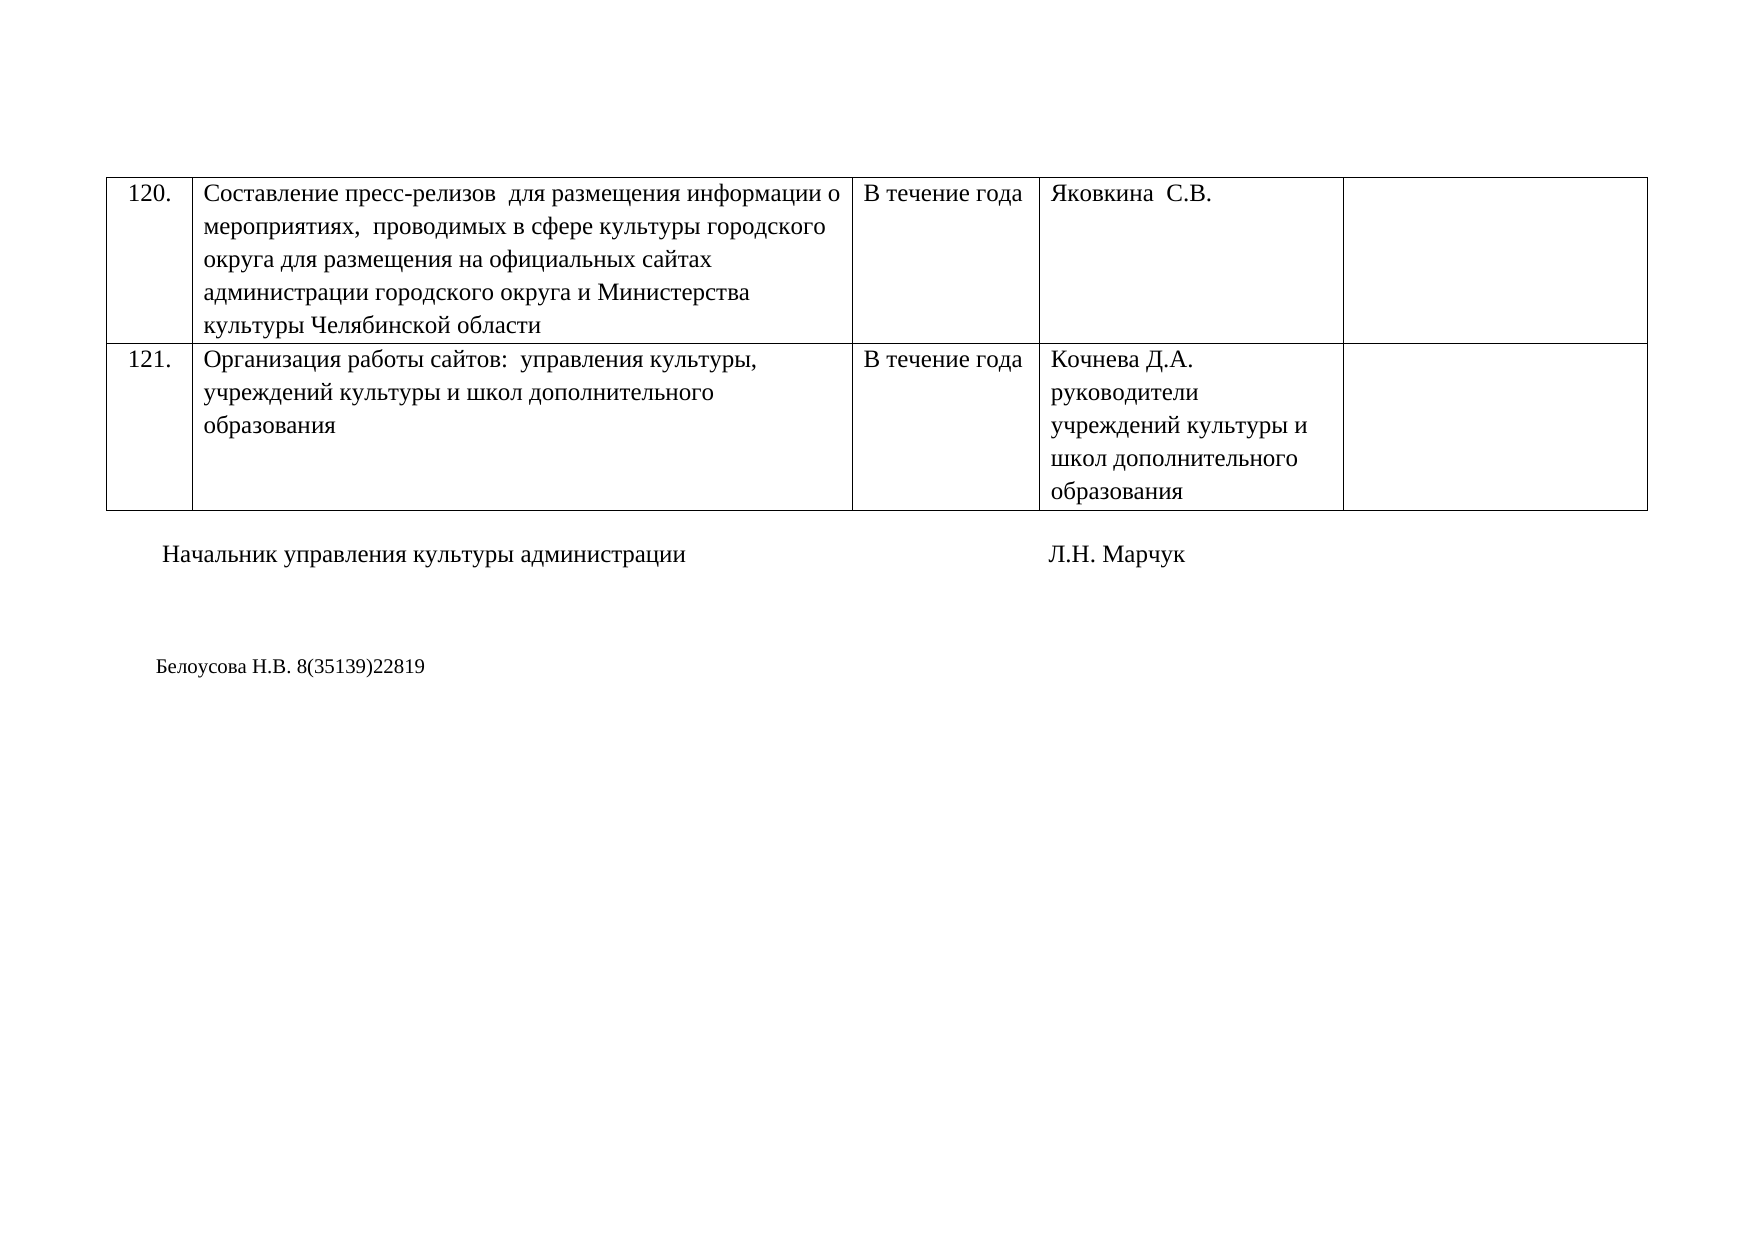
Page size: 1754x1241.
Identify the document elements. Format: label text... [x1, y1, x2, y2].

table_cell [1344, 344, 1647, 509]
text Белоусова Н.В. 8(35139)22819 [156, 654, 1636, 678]
table_cell [1344, 178, 1647, 343]
table_cell В течение года [853, 344, 1039, 509]
table_cell Составление пресс-релизов для размещения информации о мероприятиях, проводимых в сфере культуры городского округа для размещения на официальных сайтах администрации городского округа и Министерства культуры Челябинской области [193, 178, 852, 343]
text Начальник управления культуры администрации Л.Н. Марчук [156, 539, 1636, 568]
table_cell Кочнева Д.А. руководители учреждений культуры и школ дополнительного образования [1040, 344, 1343, 509]
table_cell 121. [107, 344, 192, 509]
table_cell Яковкина С.В. [1040, 178, 1343, 343]
table_cell 120. [107, 178, 192, 343]
table_cell В течение года [853, 178, 1039, 343]
table_cell Организация работы сайтов: управления культуры, учреждений культуры и школ дополнительного образования [193, 344, 852, 509]
